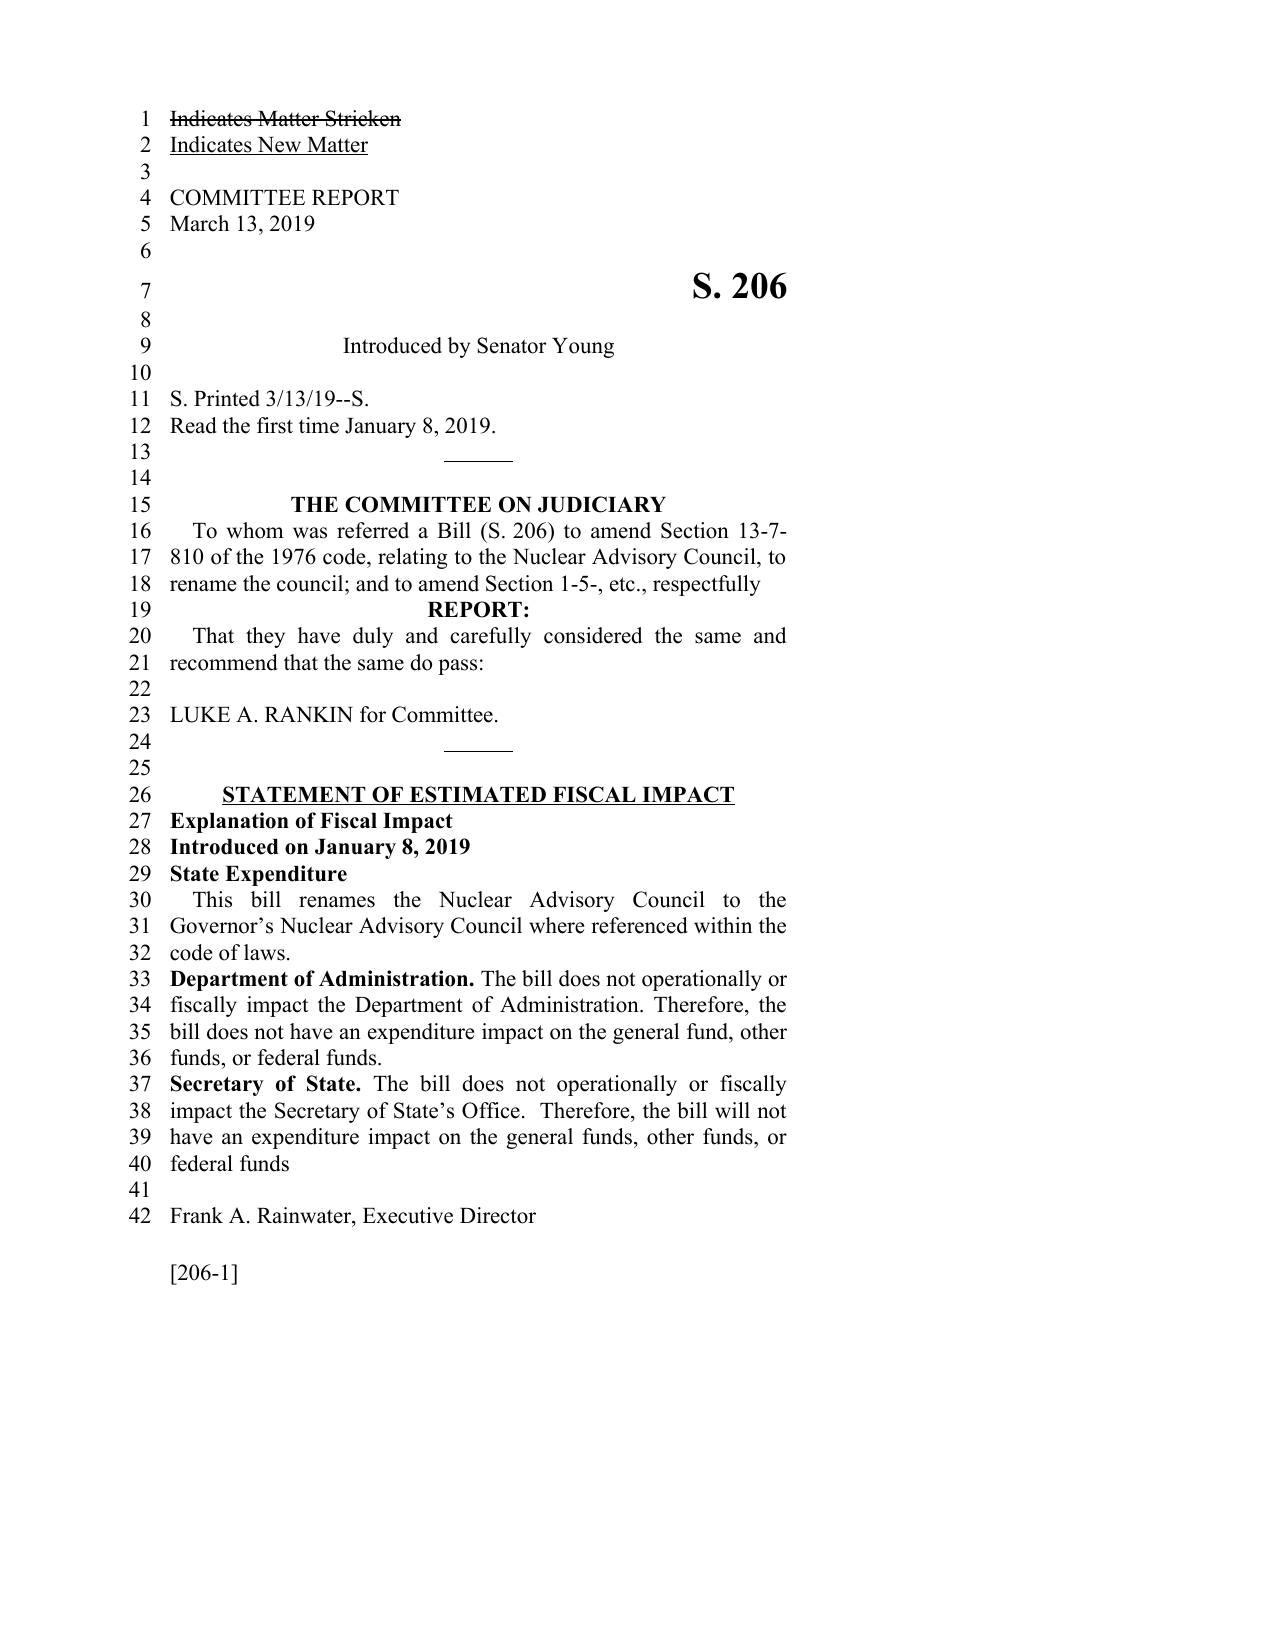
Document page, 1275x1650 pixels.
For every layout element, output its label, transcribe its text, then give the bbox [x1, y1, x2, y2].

text S. 206 [169, 263, 787, 306]
text Department of Administration. The bill does not operationally or fiscally impact the Department of Administration. Therefore, the bill does not have an expenditure impact on the general fund, other funds, or federal funds. [169, 965, 787, 1071]
text LUKE A. RANKIN for Committee. [169, 702, 787, 728]
text This bill renames the Nuclear Advisory Council to the Governor’s Nuclear Advisory Council where referenced within the code of laws. [169, 886, 787, 965]
text Indicates New Matter [169, 131, 787, 158]
text That they have duly and carefully considered the same and recommend that the same do pass: [169, 622, 787, 675]
text COMMITTEE REPORT [169, 184, 787, 210]
text Introduced on January 8, 2019 [169, 833, 787, 860]
text Secretary of State. The bill does not operationally or fiscally impact the Secretary of State’s Office. Therefore, the bill will not have an expenditure impact on the general funds, other funds, or federal funds [169, 1071, 787, 1176]
text THE COMMITTEE ON JUDICIARY [169, 491, 787, 517]
text REPORT: [169, 596, 787, 622]
text March 13, 2019 [169, 210, 787, 237]
text Read the first time January 8, 2019. [169, 412, 787, 438]
text To whom was referred a Bill (S. 206) to amend Section 13-7-810 of the 1976 code, relating to the Nuclear Advisory Council, to rename the council; and to amend Section 1-5-, etc., respectfully [169, 517, 787, 596]
text State Expenditure [169, 860, 787, 886]
text Explanation of Fiscal Impact [169, 807, 787, 833]
text STATEMENT OF ESTIMATED FISCAL IMPACT [169, 781, 787, 807]
text Frank A. Rainwater, Executive Director [169, 1202, 787, 1229]
text S. Printed 3/13/19--S. [169, 385, 787, 412]
text Indicates Matter Stricken [169, 105, 787, 131]
text Introduced by Senator Young [169, 333, 787, 359]
